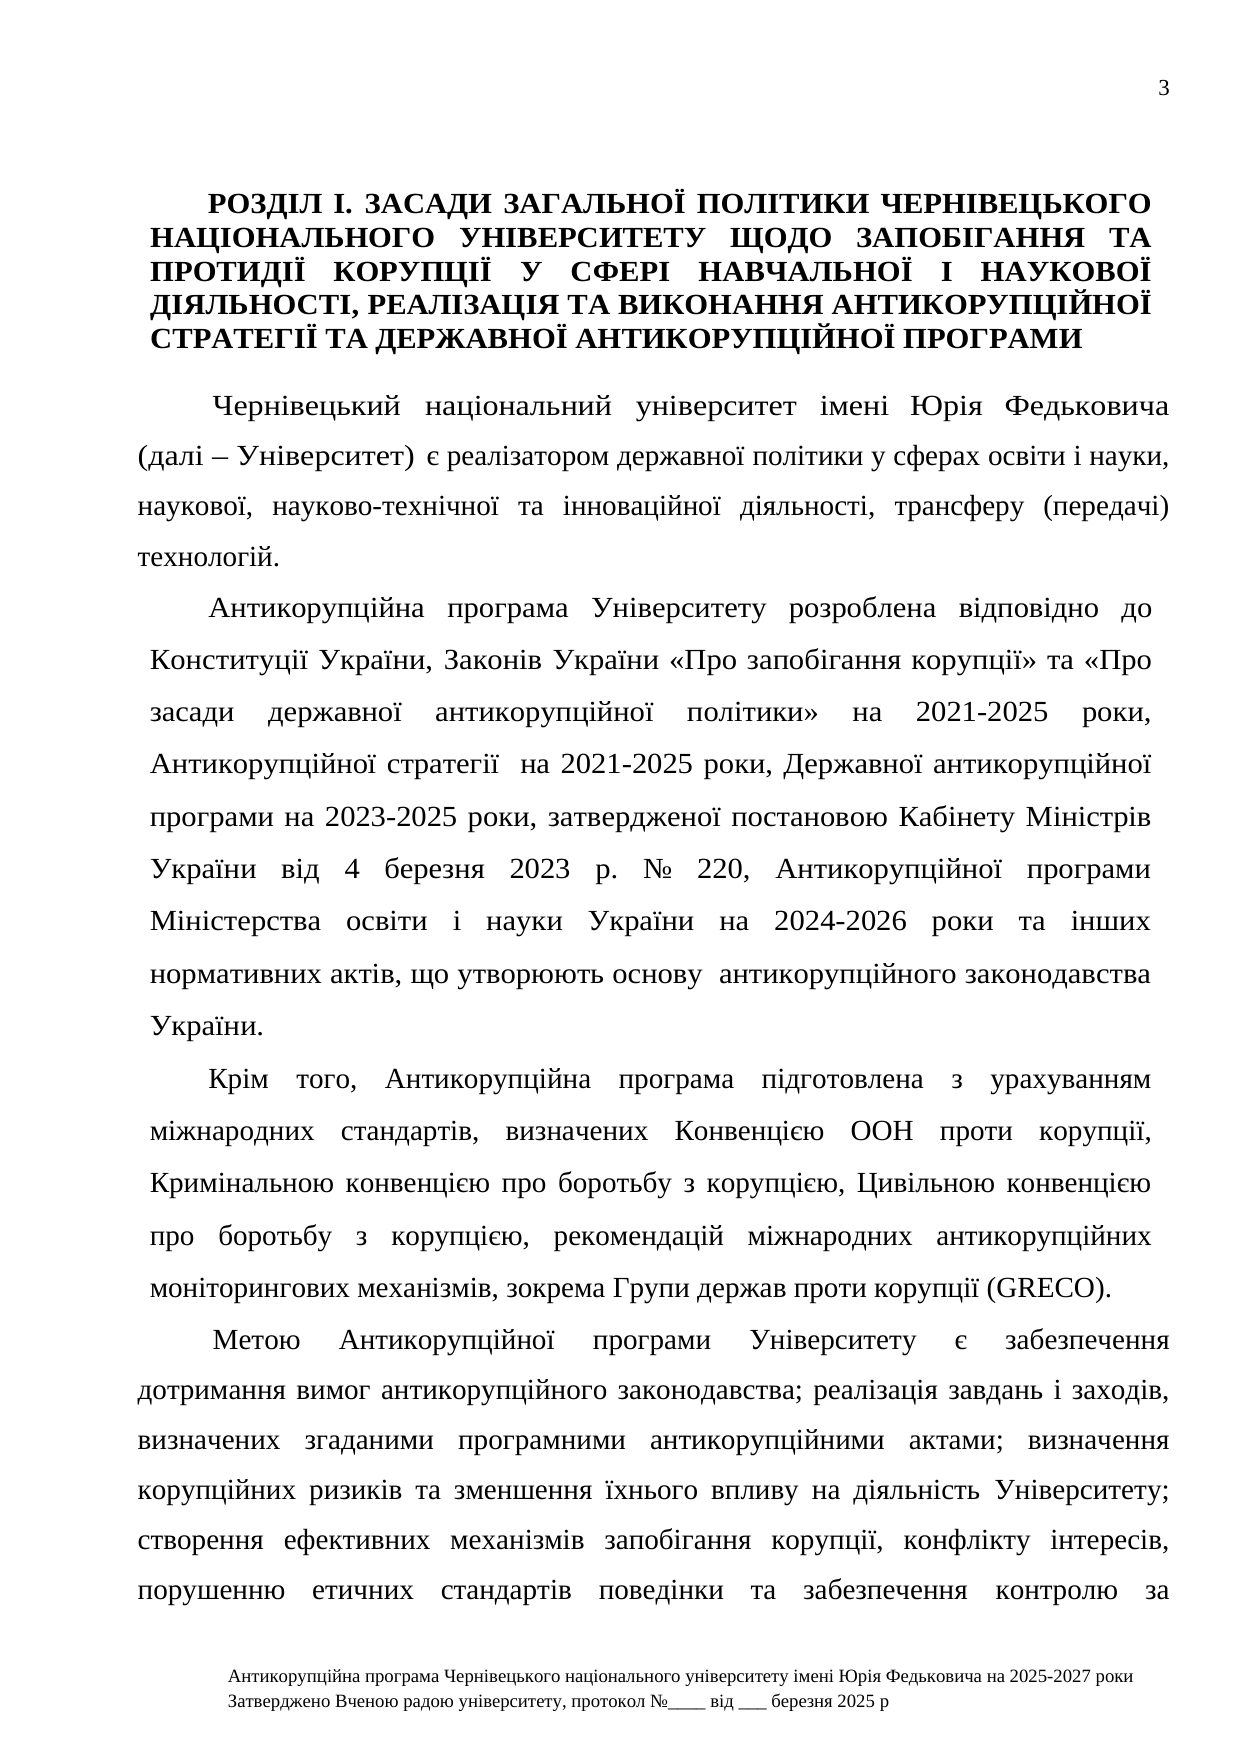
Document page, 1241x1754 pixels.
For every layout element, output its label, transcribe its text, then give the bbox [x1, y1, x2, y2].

text РОЗДІЛ І. ЗАСАДИ ЗАГАЛЬНОЇ ПОЛІТИКИ ЧЕРНІВЕЦЬКОГО НАЦІОНАЛЬНОГО УНІВЕРСИТЕТУ ЩОДО ЗАПОБІГАННЯ ТА ПРОТИДІЇ КОРУПЦІЇ У СФЕРІ НАВЧАЛЬНОЇ І НАУКОВОЇ ДІЯЛЬНОСТІ, РЕАЛІЗАЦІЯ ТА ВИКОНАННЯ АНТИКОРУПЦІЙНОЇ СТРАТЕГІЇ ТА ДЕРЖАВНОЇ АНТИКОРУПЦІЙНОЇ ПРОГРАМИ [150, 187, 1152, 354]
text Чернівецький національний університет імені Юрія Федьковича (далі – Університет) є реалізатором державної політики у сферах освіти i науки, наукової, науково-технічної та інноваційної діяльності, трансферу (передачі) технологій. [137, 388, 1169, 572]
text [137, 1322, 1169, 1605]
text Антикорупційна програма Університету розроблена відповідно до Конституції України, Законів України «Про запобігання корупції» та «Про засади державної антикорупційної політики» на 2021-2025 роки, Антикорупційної стратегії на 2021-2025 роки, Державної антикорупційної програми на 2023-2025 роки, затвердженої постановою Кабінету Міністрів України від 4 березня 2023 р. № 220, Антикорупційної програми Міністерства освіти і науки України на 2024-2026 роки та інших нормативних актів, що утворюють основу антикорупційного законодавства України. [149, 590, 1152, 1042]
text Крім того, Антикорупційна програма підготовлена з урахуванням міжнародних стандартів, визначених Конвенцією ООН проти корупції, Кримінальною конвенцією про боротьбу з корупцією, Цивільною конвенцією про боротьбу з корупцією, рекомендацій міжнародних антикорупційних моніторингових механізмів, зокрема Групи держав проти корупції (GRECO). [149, 1061, 1152, 1304]
